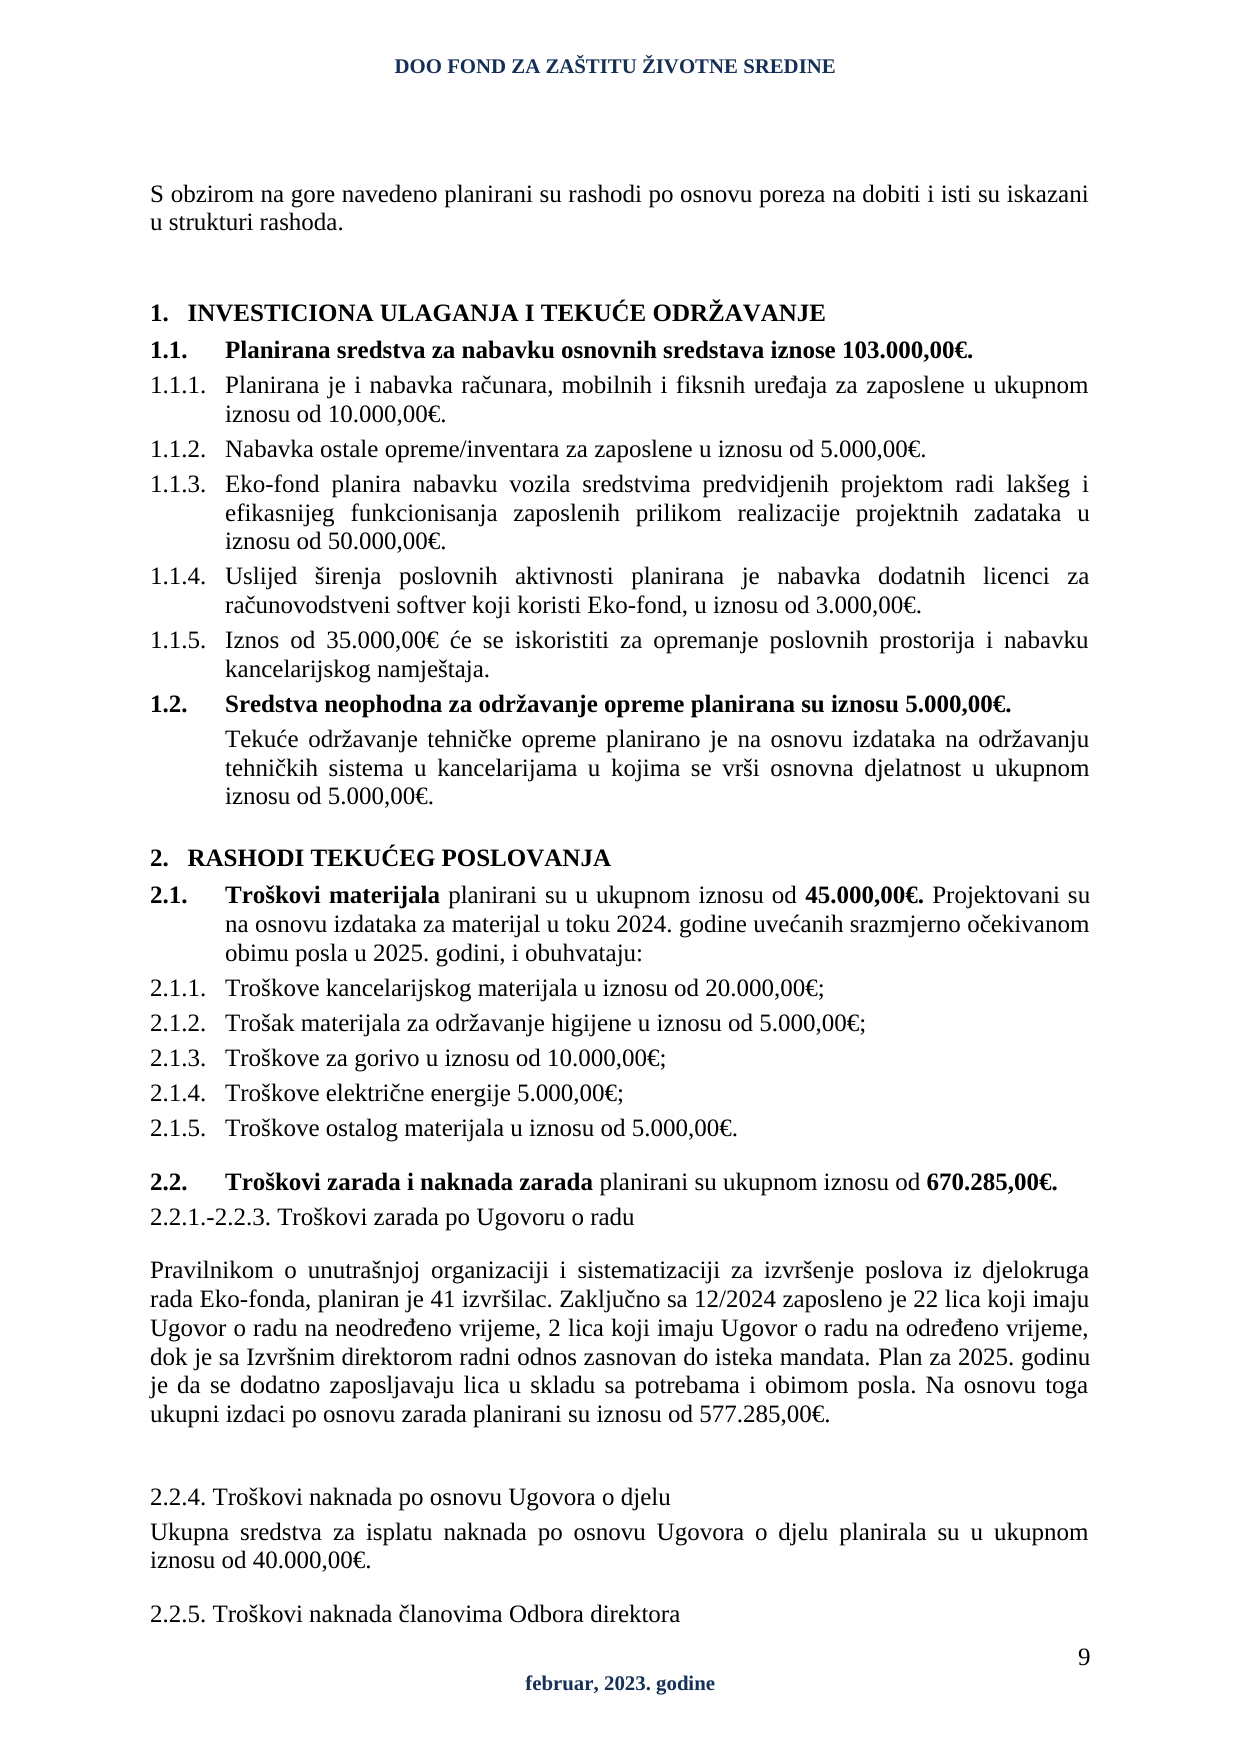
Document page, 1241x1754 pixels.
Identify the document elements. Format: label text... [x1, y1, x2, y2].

list Troškovi zarada i naknada zarada planirani su ukupnom iznosu od 670.285,00€. [150, 1167, 1090, 1195]
list Troškove za gorivo u iznosu od 10.000,00€; [150, 1043, 1090, 1072]
list Troškove kancelarijskog materijala u iznosu od 20.000,00€; [150, 973, 1090, 1002]
subtitle RASHODI TEKUĆEG POSLOVANJA [150, 843, 1090, 872]
list Troškove ostalog materijala u iznosu od 5.000,00€. [150, 1113, 1090, 1142]
text 2.2.1.-2.2.3. Troškovi zarada po Ugovoru o radu [150, 1202, 1090, 1230]
text 2.2.4. Troškovi naknada po osnovu Ugovora o djelu [150, 1453, 1090, 1510]
list Planirana je i nabavka računara, mobilnih i fiksnih uređaja za zaposlene u ukupnom iznosu od 10.000,00€. [150, 370, 1090, 428]
list Eko-fond planira nabavku vozila sredstvima predvidjenih projektom radi lakšeg i efikasnijeg funkcionisanja zaposlenih prilikom realizacije projektnih zadataka u iznosu od 50.000,00€. [150, 469, 1090, 555]
list Planirana sredstva za nabavku osnovnih sredstava iznose 103.000,00€. [150, 335, 1090, 364]
list Sredstva neophodna za održavanje opreme planirana su iznosu 5.000,00€. [150, 689, 1090, 718]
text Pravilnikom o unutrašnjoj organizaciji i sistematizaciji za izvršenje poslova iz djelokruga rada Eko-fonda, planiran je 41 izvršilac. Zaključno sa 12/2024 zaposleno je 22 lica koji imaju Ugovor o radu na neodređeno vrijeme, 2 lica koji imaju Ugovor o radu na određeno vrijeme, dok je sa Izvršnim direktorom radni odnos zasnovan do isteka mandata. Plan za 2025. godinu je da se dodatno zaposljavaju lica u skladu sa potrebama i obimom posla. Na osnovu toga ukupni izdaci po osnovu zarada planirani su iznosu od 577.285,00€. [150, 1255, 1090, 1428]
list Troškove električne energije 5.000,00€; [150, 1078, 1090, 1107]
text 2.2.5. Troškovi naknada članovima Odbora direktora [150, 1599, 1090, 1628]
subtitle INVESTICIONA ULAGANJA I TEKUĆE ODRŽAVANJE [150, 298, 1090, 327]
list Troškovi materijala planirani su u ukupnom iznosu od 45.000,00€. Projektovani su na osnovu izdataka za materijal u toku 2024. godine uvećanih srazmjerno očekivanom obimu posla u 2025. godini, i obuhvataju: [150, 880, 1090, 967]
list Iznos od 35.000,00€ će se iskoristiti za opremanje poslovnih prostorija i nabavku kancelarijskog namještaja. [150, 625, 1090, 683]
list Trošak materijala za održavanje higijene u iznosu od 5.000,00€; [150, 1008, 1090, 1037]
list Nabavka ostale opreme/inventara za zaposlene u iznosu od 5.000,00€. [150, 434, 1090, 463]
text S obzirom na gore navedeno planirani su rashodi po osnovu poreza na dobiti i isti su iskazani u strukturi rashoda. [150, 150, 1090, 236]
list Uslijed širenja poslovnih aktivnosti planirana je nabavka dodatnih licenci za računovodstveni softver koji koristi Eko-fond, u iznosu od 3.000,00€. [150, 561, 1090, 619]
list Tekuće održavanje tehničke opreme planirano je na osnovu izdataka na održavanju tehničkih sistema u kancelarijama u kojima se vrši osnovna djelatnost u ukupnom iznosu od 5.000,00€. [225, 724, 1090, 810]
text Ukupna sredstva za isplatu naknada po osnovu Ugovora o djelu planirala su u ukupnom iznosu od 40.000,00€. [150, 1517, 1090, 1574]
